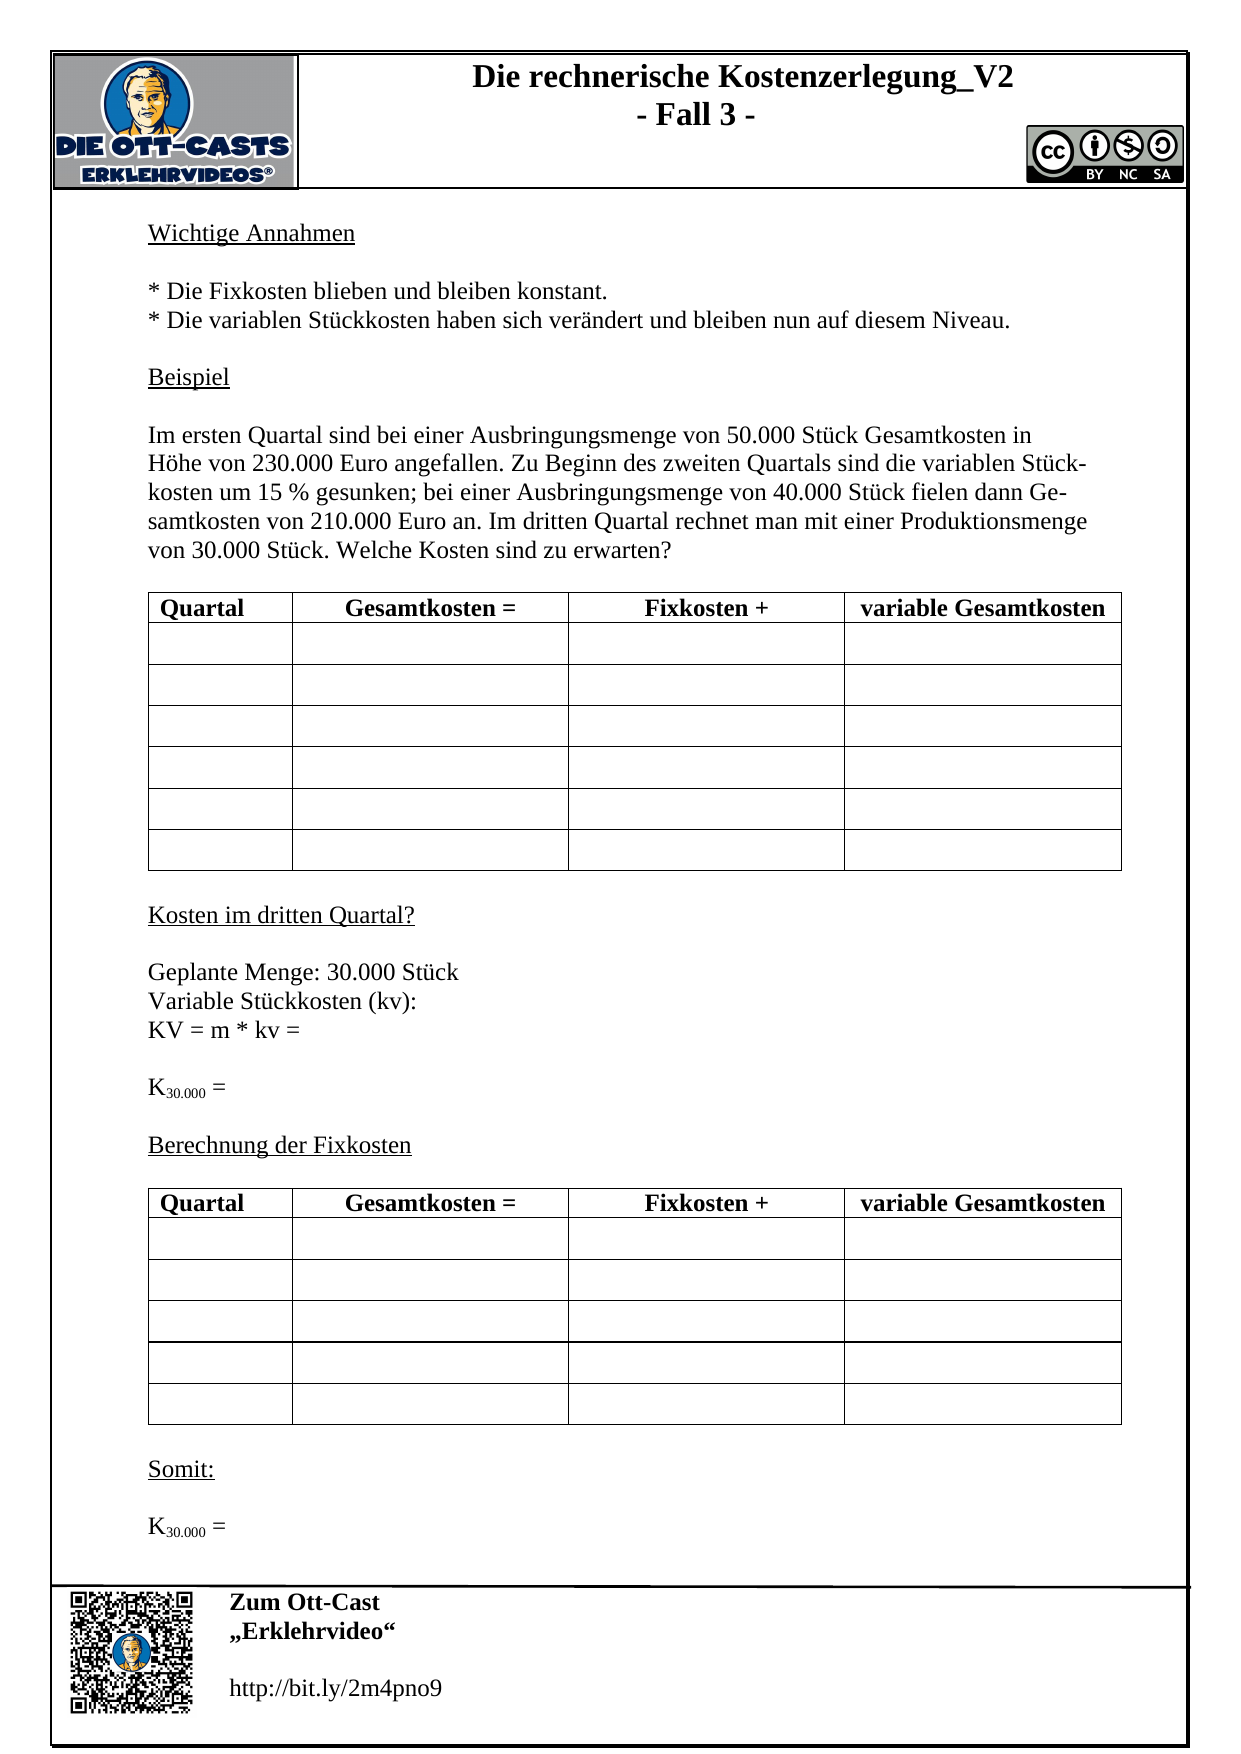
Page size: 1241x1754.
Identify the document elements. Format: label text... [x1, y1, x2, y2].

table_cell [293, 623, 568, 663]
text Wichtige Annahmen [148, 218, 1090, 247]
table_cell [845, 1384, 1121, 1424]
table_cell [293, 789, 568, 829]
table_cell [845, 623, 1121, 663]
table_header variable Gesamtkosten [845, 593, 1121, 622]
picture [1026, 125, 1184, 183]
table_cell [293, 1218, 568, 1259]
table_cell [149, 1260, 292, 1300]
table_header Gesamtkosten = [293, 593, 568, 622]
table_cell [569, 1218, 844, 1259]
text Berechnung der Fixkosten [148, 1130, 1090, 1159]
table_cell [149, 747, 292, 787]
text * Die Fixkosten blieben und bleiben konstant. [148, 276, 1090, 305]
table_header Gesamtkosten = [293, 1189, 568, 1217]
table_cell [293, 1260, 568, 1300]
text K30.000 = [148, 1511, 1090, 1540]
table_header Fixkosten + [569, 1189, 844, 1217]
table_cell [569, 1384, 844, 1424]
table_cell [569, 623, 844, 663]
table_cell [149, 830, 292, 870]
table_cell [149, 1301, 292, 1341]
table_cell [149, 1384, 292, 1424]
text Variable Stückkosten (kv): [148, 986, 1090, 1015]
text Geplante Menge: 30.000 Stück [148, 957, 1090, 986]
table_header Quartal [149, 593, 292, 622]
table_cell [149, 789, 292, 829]
text Im ersten Quartal sind bei einer Ausbringungsmenge von 50.000 Stück Gesamtkosten in Höhe von 230.000 Euro angefallen. Zu Beginn des zweiten Quartals sind die variablen Stück-kosten um 15 % gesunken; bei einer Ausbringungsmenge von 40.000 Stück fielen dann Gesamtkosten von 210.000 Euro an. Im dritten Quartal rechnet man mit einer Produktionsmenge von 30.000 Stück. Welche Kosten sind zu erwarten? [148, 420, 1090, 563]
table_cell [845, 1343, 1121, 1383]
table_cell [569, 1343, 844, 1383]
table_cell [845, 1218, 1121, 1259]
table_cell [569, 830, 844, 870]
table_cell [293, 1301, 568, 1341]
text Somit: [148, 1454, 1090, 1483]
table_cell [293, 665, 568, 705]
table_cell [845, 789, 1121, 829]
table_cell [845, 1260, 1121, 1300]
table_cell [293, 706, 568, 746]
picture [66, 1587, 197, 1718]
table_cell [149, 623, 292, 663]
table_cell [149, 1343, 292, 1383]
table_cell [149, 706, 292, 746]
text Beispiel [148, 362, 1090, 391]
table_cell [845, 706, 1121, 746]
table_cell [845, 1301, 1121, 1341]
table_cell [293, 1343, 568, 1383]
table_cell [293, 1384, 568, 1424]
text * Die variablen Stückkosten haben sich verändert und bleiben nun auf diesem Niveau. [148, 305, 1090, 333]
text Kosten im dritten Quartal? [148, 900, 1090, 929]
table_cell [845, 665, 1121, 705]
table_cell [569, 747, 844, 787]
table_cell [569, 789, 844, 829]
table_header Quartal [149, 1189, 292, 1217]
table_cell [569, 1260, 844, 1300]
table_cell [845, 747, 1121, 787]
text KV = m * kv = [148, 1015, 1090, 1044]
table_cell [149, 665, 292, 705]
table_cell [569, 706, 844, 746]
table_cell [569, 1301, 844, 1341]
text K30.000 = [148, 1072, 1090, 1101]
table_cell [569, 665, 844, 705]
table_cell [845, 830, 1121, 870]
picture [54, 56, 294, 187]
table_header Fixkosten + [569, 593, 844, 622]
table_header variable Gesamtkosten [845, 1189, 1121, 1217]
table_cell [149, 1218, 292, 1259]
table_cell [293, 747, 568, 787]
table_cell [293, 830, 568, 870]
